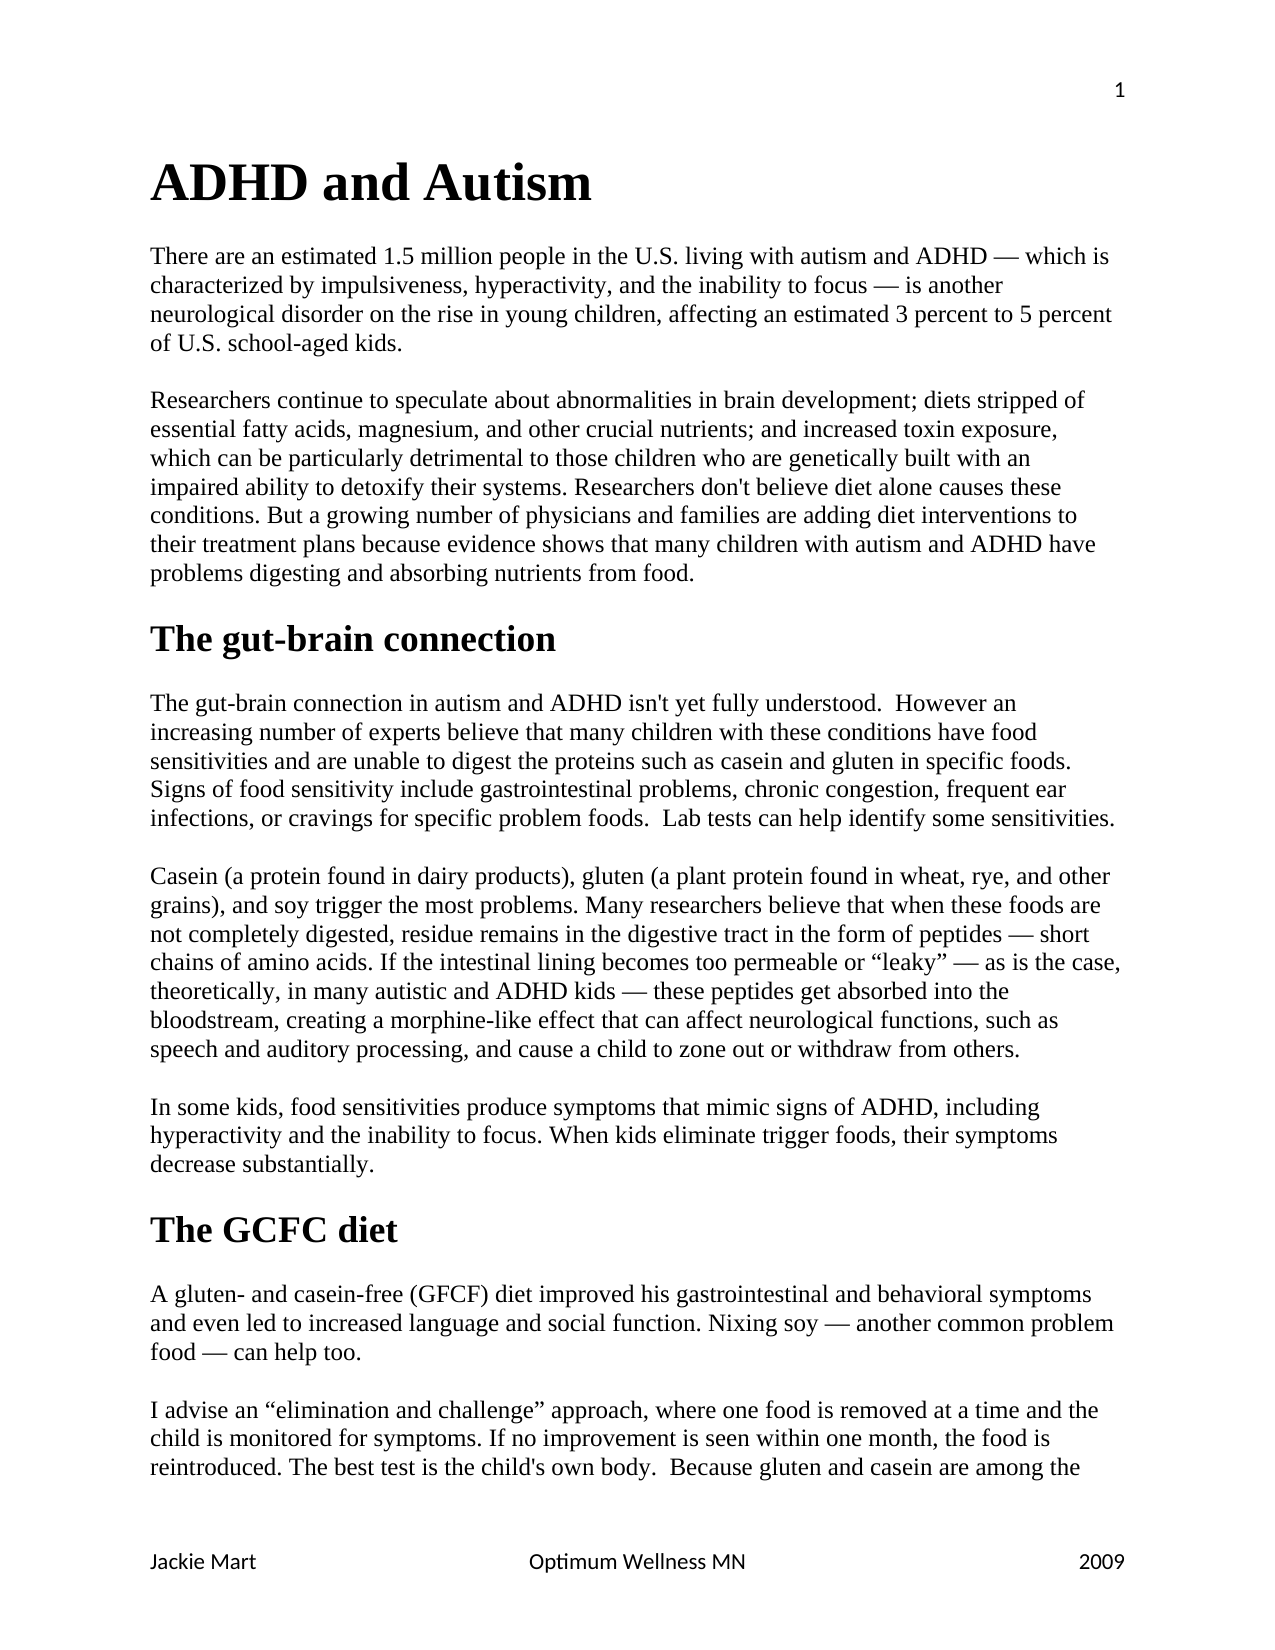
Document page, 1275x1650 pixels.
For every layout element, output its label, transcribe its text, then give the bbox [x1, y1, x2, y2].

text ADHD and Autism [150, 150, 1125, 212]
text The gut-brain connection [150, 616, 1125, 659]
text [150, 1395, 1125, 1481]
text There are an estimated 1.5 million people in the U.S. living with autism and ADHD — which is characterized by impulsiveness, hyperactivity, and the inability to focus — is another neurological disorder on the rise in young children, affecting an estimated 3 percent to 5 percent of U.S. school-aged kids. [150, 241, 1125, 356]
text Casein (a protein found in dairy products), gluten (a plant protein found in wheat, rye, and other grains), and soy trigger the most problems. Many researchers believe that when these foods are not completely digested, residue remains in the digestive tract in the form of peptides — short chains of amino acids. If the intestinal lining becomes too permeable or “leaky” — as is the case, theoretically, in many autistic and ADHD kids — these peptides get absorbed into the bloodstream, creating a morphine-like effect that can affect neurological functions, such as speech and auditory processing, and cause a child to zone out or withdraw from others. [150, 861, 1125, 1062]
text The gut-brain connection in autism and ADHD isn't yet fully understood. However an increasing number of experts believe that many children with these conditions have food sensitivities and are unable to digest the proteins such as casein and gluten in specific foods. Signs of food sensitivity include gastrointestinal problems, chronic congestion, frequent ear infections, or cravings for specific problem foods. Lab tests can help identify some sensitivities. [150, 688, 1125, 832]
text A gluten- and casein-free (GFCF) diet improved his gastrointestinal and behavioral symptoms and even led to increased language and social function. Nixing soy — another common problem food — can help too. [150, 1279, 1125, 1366]
text Researchers continue to speculate about abnormalities in brain development; diets stripped of essential fatty acids, magnesium, and other crucial nutrients; and increased toxin exposure, which can be particularly detrimental to those children who are genetically built with an impaired ability to detoxify their systems. Researchers don't believe diet alone causes these conditions. But a growing number of physicians and families are adding diet interventions to their treatment plans because evidence shows that many children with autism and ADHD have problems digesting and absorbing nutrients from food. [150, 386, 1125, 587]
text The GCFC diet [150, 1207, 1125, 1250]
text In some kids, food sensitivities produce symptoms that mimic signs of ADHD, including hyperactivity and the inability to focus. When kids eliminate trigger foods, their symptoms decrease substantially. [150, 1092, 1125, 1178]
